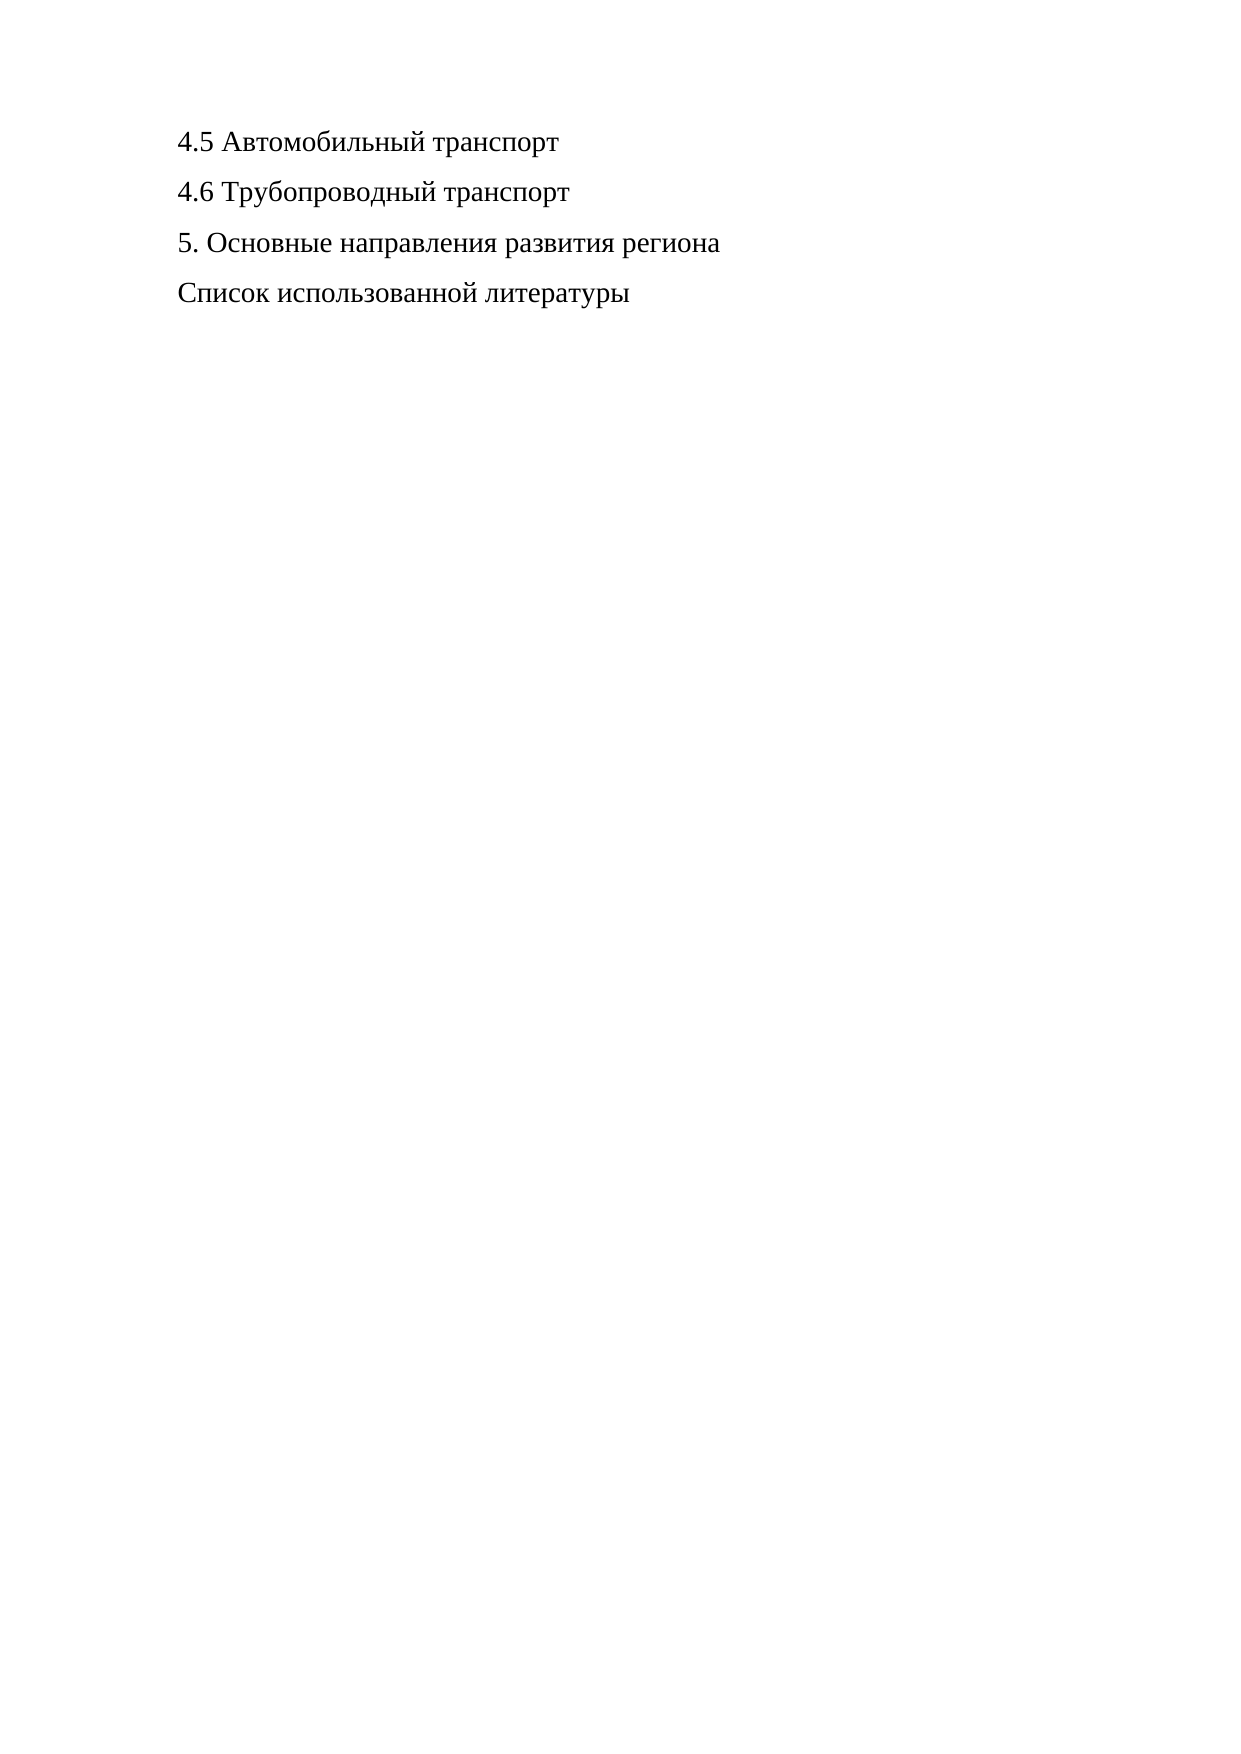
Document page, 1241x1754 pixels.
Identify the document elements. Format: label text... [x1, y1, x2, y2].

text 4.5 Автомобильный транспорт [177, 124, 1152, 158]
text 5. Основные направления развития региона [177, 225, 1152, 258]
text Список использованной литературы [177, 275, 1152, 308]
text 4.6 Трубопроводный транспорт [177, 174, 1152, 208]
